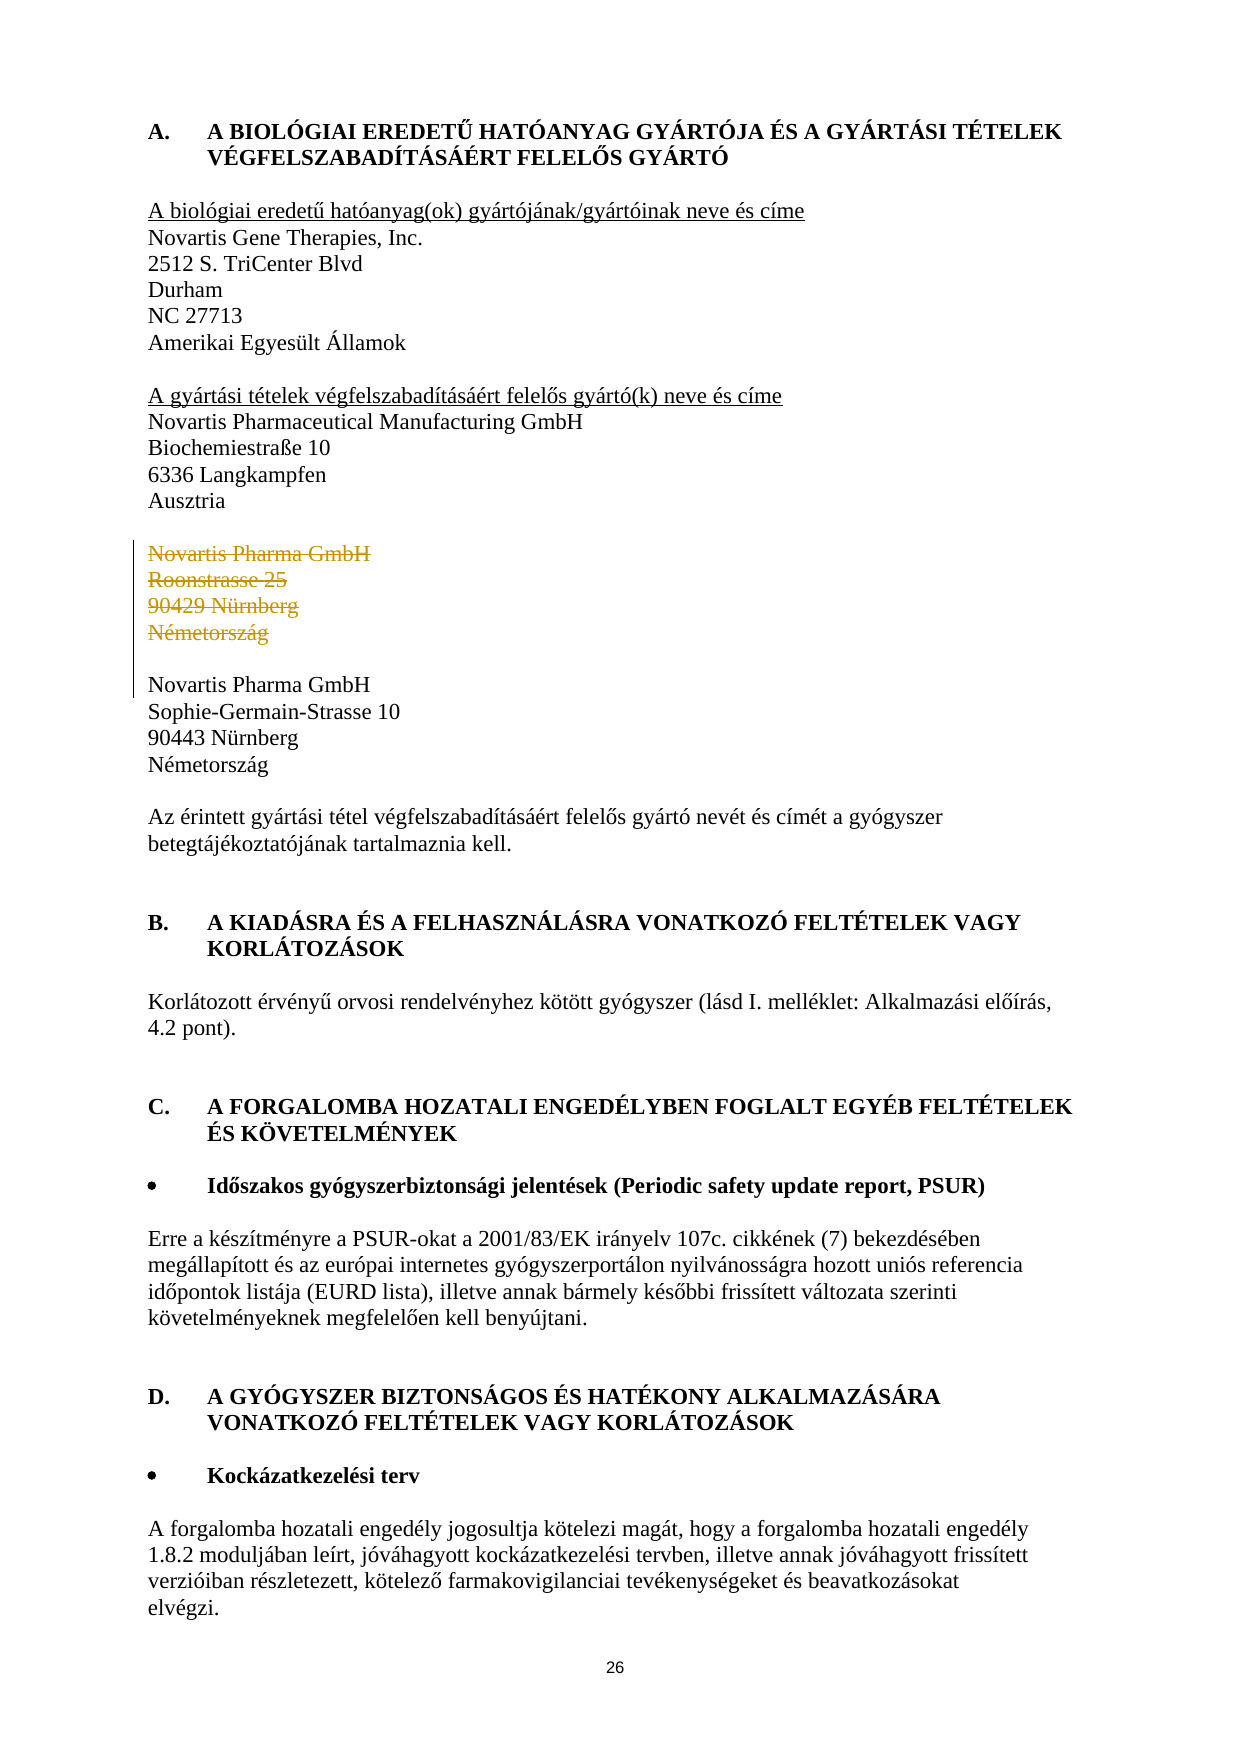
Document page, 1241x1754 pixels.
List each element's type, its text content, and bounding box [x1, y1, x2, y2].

text Novartis Gene Therapies, Inc. [148, 223, 1092, 250]
text A forgalomba hozatali engedély jogosultja kötelezi magát, hogy a forgalomba hozatali engedély 1.8.2 moduljában leírt, jóváhagyott kockázatkezelési tervben, illetve annak jóváhagyott frissített verzióiban részletezett, kötelező farmakovigilanciai tevékenységeket és beavatkozásokat elvégzi. [148, 1515, 1033, 1620]
list Kockázatkezelési terv [148, 1462, 1093, 1488]
text Biochemiestraße 10 [148, 434, 1092, 461]
text Az érintett gyártási tétel végfelszabadításáért felelős gyártó nevét és címét a gyógyszer betegtájékoztatójának tartalmaznia kell. [148, 803, 1092, 856]
text Novartis Pharmaceutical Manufacturing GmbH [148, 408, 1092, 434]
text Durham [148, 276, 1092, 303]
text 6336 Langkampfen [148, 461, 1092, 487]
text C. A FORGALOMBA HOZATALI ENGEDÉLYBEN FOGLALT EGYÉB FELTÉTELEK ÉS KÖVETELMÉNYEK [148, 1093, 1092, 1146]
text Németország [148, 751, 1092, 777]
text Sophie-Germain-Strasse 10 [148, 698, 1092, 724]
text NC 27713 [148, 303, 1092, 329]
list Időszakos gyógyszerbiztonsági jelentések (Periodic safety update report, PSUR) [148, 1172, 1093, 1199]
text 2512 S. TriCenter Blvd [148, 250, 1092, 276]
text 90443 Nürnberg [148, 724, 1092, 751]
text D. A GYÓGYSZER BIZTONSÁGOS ÉS HATÉKONY ALKALMAZÁSÁRA VONATKOZÓ FELTÉTELEK VAGY KORLÁTOZÁSOK [148, 1383, 1092, 1436]
list Korlátozott érvényű orvosi rendelvényhez kötött gyógyszer (lásd I. melléklet: Alkalmazási előírás, 4.2 pont). [148, 988, 1092, 1041]
text B. A KIADÁSRA ÉS A FELHASZNÁLÁSRA VONATKOZÓ FELTÉTELEK VAGY KORLÁTOZÁSOK [148, 909, 1092, 961]
text A biológiai eredetű hatóanyag(ok) gyártójának/gyártóinak neve és címe [148, 197, 1092, 223]
text A. A BIOLÓGIAI EREDETŰ HATÓANYAG GYÁRTÓJA ÉS A GYÁRTÁSI TÉTELEK VÉGFELSZABADÍTÁSÁÉRT FELELŐS GYÁRTÓ [148, 118, 1092, 171]
text Amerikai Egyesült Államok [148, 329, 1092, 355]
text Ausztria [148, 487, 1092, 513]
text Erre a készítményre a PSUR-okat a 2001/83/EK irányelv 107c. cikkének (7) bekezdésében megállapított és az európai internetes gyógyszerportálon nyilvánosságra hozott uniós referencia időpontok listája (EURD lista), illetve annak bármely későbbi frissített változata szerinti követelményeknek megfelelően kell benyújtani. [148, 1225, 1033, 1330]
text A gyártási tételek végfelszabadításáért felelős gyártó(k) neve és címe [148, 382, 1092, 408]
text Novartis Pharma GmbH [148, 672, 1092, 698]
